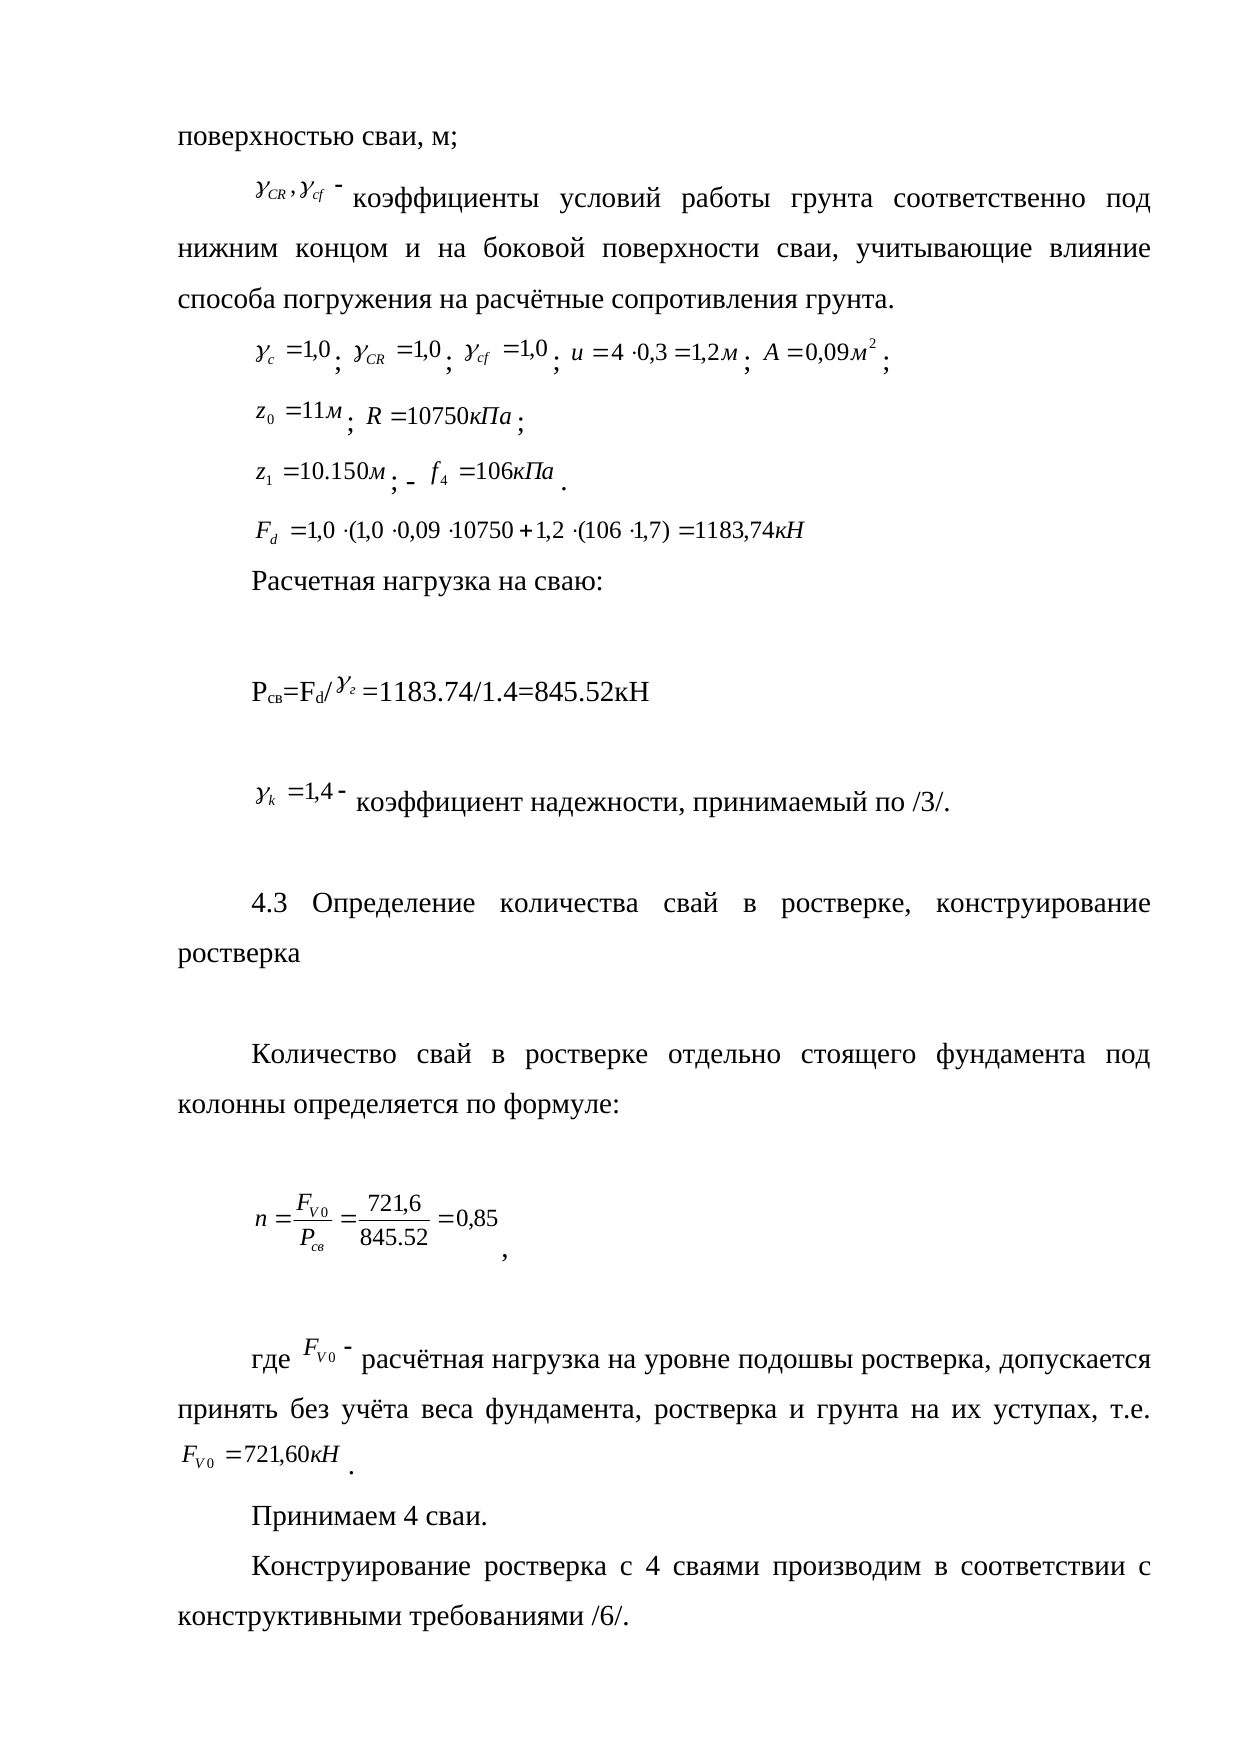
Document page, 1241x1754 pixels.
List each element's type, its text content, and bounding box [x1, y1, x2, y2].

text 4.3 Определение количества свай в ростверке, конструирование ростверка [177, 885, 1152, 969]
text коэффициенты условий работы грунта соответственно под нижним концом и на боковой поверхности сваи, учитывающие влияние способа погружения на расчётные сопротивления грунта. [177, 168, 1152, 314]
text , [177, 1187, 1152, 1264]
text ; ; ; ; ; [177, 331, 1152, 377]
text Расчетная нагрузка на сваю: [177, 563, 1152, 596]
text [177, 118, 1152, 152]
text Принимаем 4 сваи. [177, 1498, 1152, 1531]
text Количество свай в ростверке отдельно стоящего фундамента под колонны определяется по формуле: [177, 1036, 1152, 1120]
text ; - . [177, 454, 1152, 496]
text Конструирование ростверка с 4 сваями производим в соответствии с конструктивными требованиями /6/. [177, 1548, 1152, 1632]
text где расчётная нагрузка на уровне подошвы ростверка, допускается принять без учёта веса фундамента, ростверка и грунта на их уступах, т.е. . [177, 1331, 1152, 1481]
text ; ; [177, 393, 1152, 437]
text Рсв=Fd/=1183.74/1.4=845.52кН [177, 663, 1152, 707]
text коэффициент надежности, принимаемый по /3/. [177, 774, 1152, 818]
